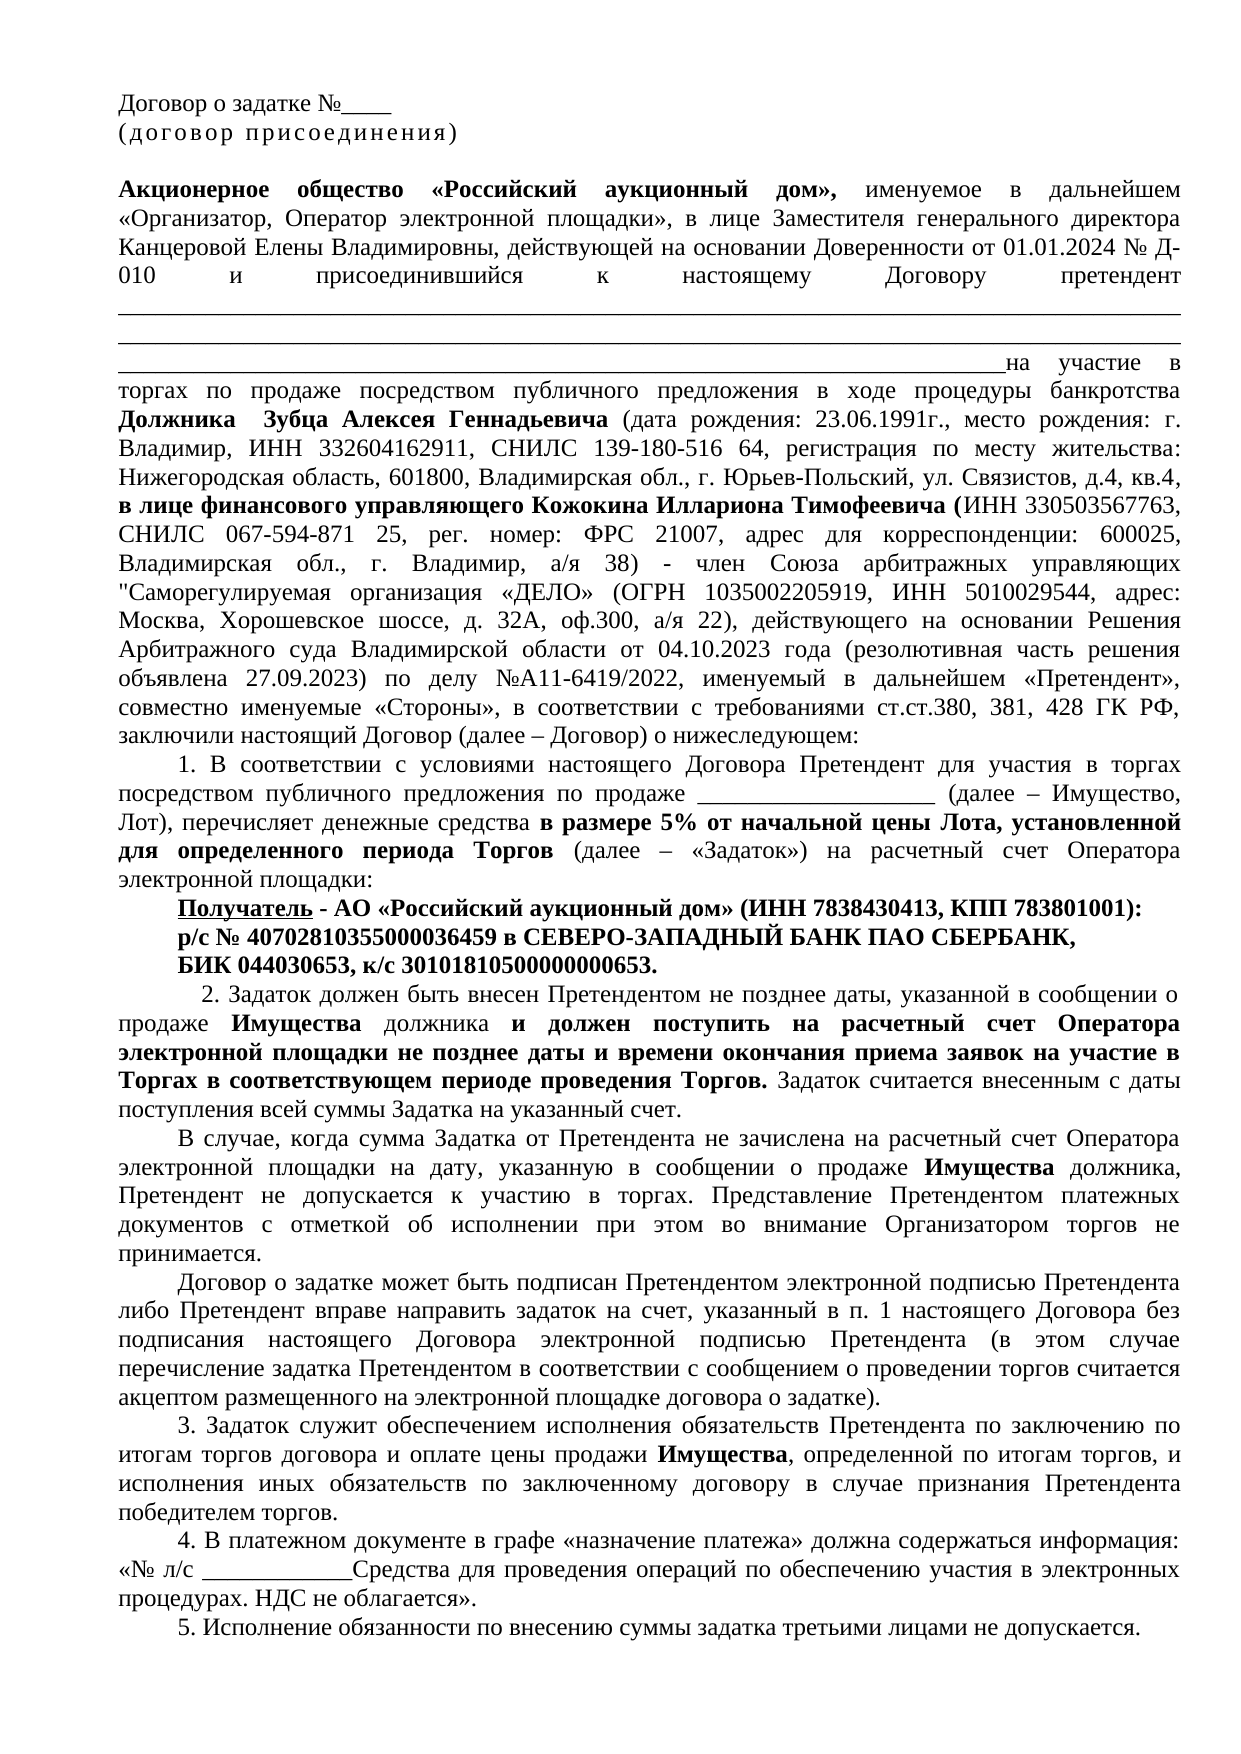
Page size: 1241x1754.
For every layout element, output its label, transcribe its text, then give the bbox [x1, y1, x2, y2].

text Договор о задатке может быть подписан Претендентом электронной подписью Претендента либо Претендент вправе направить задаток на счет, указанный в п. 1 настоящего Договора без подписания настоящего Договора электронной подписью Претендента (в этом случае перечисление задатка Претендентом в соответствии с сообщением о проведении торгов считается акцептом размещенного на электронной площадке договора о задатке). [118, 1267, 1181, 1410]
text 3. Задаток служит обеспечением исполнения обязательств Претендента по заключению по итогам торгов договора и оплате цены продажи Имущества, определенной по итогам торгов, и исполнения иных обязательств по заключенному договору в случае признания Претендента победителем торгов. [118, 1410, 1181, 1525]
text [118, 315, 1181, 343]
text БИК 044030653, к/с 30101810500000000653. [118, 950, 1181, 979]
text Акционерное общество «Российский аукционный дом», именуемое в дальнейшем «Организатор, Оператор электронной площадки», в лице Заместителя генерального директора Канцеровой Елены Владимировны, действующей на основании Доверенности от 01.01.2024 № Д-010 и присоединившийся к настоящему Договору претендент _________________________________________________________________________________________________________________________________________________________________________________________________________________________________________________на участие в торгах по продаже посредством публичного предложения в ходе процедуры банкротства Должника Зубца Алексея Геннадьевича (дата рождения: 23.06.1991г., место рождения: г. Владимир, ИНН 332604162911, СНИЛС 139-180-516 64, регистрация по месту жительства: Нижегородская область, 601800, Владимирская обл., г. Юрьев-Польский, ул. Связистов, д.4, кв.4, в лице финансового управляющего Кожокина Иллариона Тимофеевича (ИНН 330503567763, СНИЛС 067-594-871 25, рег. номер: ФРС 21007, адрес для корреспонденции: 600025, Владимирская обл., г. Владимир, а/я 38) - член Союза арбитражных управляющих "Саморегулируемая организация «ДЕЛО» (ОГРН 1035002205919, ИНН 5010029544, адрес: Москва, Хорошевское шоссе, д. 32А, оф.300, а/я 22), действующего на основании Решения Арбитражного суда Владимирской области от 04.10.2023 года (резолютивная часть решения объявлена 27.09.2023) по делу №А11-6419/2022, именуемый в дальнейшем «Претендент», совместно именуемые «Стороны», в соответствии с требованиями ст.ст.380, 381, 428 ГК РФ, заключили настоящий Договор (далее – Договор) о нижеследующем: [118, 344, 1181, 749]
text 1. В соответствии с условиями настоящего Договора Претендент для участия в торгах посредством публичного предложения по продаже ___________________ (далее – Имущество, Лот), перечисляет денежные средства в размере 5% от начальной цены Лота, установленной для определенного периода Торгов (далее – «Задаток») на расчетный счет Оператора электронной площадки: [118, 749, 1181, 893]
text В случае, когда сумма Задатка от Претендента не зачислена на расчетный счет Оператора электронной площадки на дату, указанную в сообщении о продаже Имущества должника, Претендент не допускается к участию в торгах. Представление Претендентом платежных документов с отметкой об исполнении при этом во внимание Организатором торгов не принимается. [118, 1123, 1181, 1267]
text 5. Исполнение обязанности по внесению суммы задатка третьими лицами не допускается. [118, 1612, 1181, 1640]
text Акционерное общество «Российский аукционный дом», именуемое в дальнейшем «Организатор, Оператор электронной площадки», в лице Заместителя генерального директора Канцеровой Елены Владимировны, действующей на основании Доверенности от 01.01.2024 № Д-010 и присоединившийся к настоящему Договору претендент _________________________________________________________________________________________________________________________________________________________________________________________________________________________________________________на участие в торгах по продаже посредством публичного предложения в ходе процедуры банкротства Должника Зубца Алексея Геннадьевича (дата рождения: 23.06.1991г., место рождения: г. Владимир, ИНН 332604162911, СНИЛС 139-180-516 64, регистрация по месту жительства: Нижегородская область, 601800, Владимирская обл., г. Юрьев-Польский, ул. Связистов, д.4, кв.4, в лице финансового управляющего Кожокина Иллариона Тимофеевича (ИНН 330503567763, СНИЛС 067-594-871 25, рег. номер: ФРС 21007, адрес для корреспонденции: 600025, Владимирская обл., г. Владимир, а/я 38) - член Союза арбитражных управляющих "Саморегулируемая организация «ДЕЛО» (ОГРН 1035002205919, ИНН 5010029544, адрес: Москва, Хорошевское шоссе, д. 32А, оф.300, а/я 22), действующего на основании Решения Арбитражного суда Владимирской области от 04.10.2023 года (резолютивная часть решения объявлена 27.09.2023) по делу №А11-6419/2022, именуемый в дальнейшем «Претендент», совместно именуемые «Стороны», в соответствии с требованиями ст.ст.380, 381, 428 ГК РФ, заключили настоящий Договор (далее – Договор) о нижеследующем: [118, 174, 1181, 314]
text 2. Задаток должен быть внесен Претендентом не позднее даты, указанной в сообщении о продаже Имущества должника и должен поступить на расчетный счет Оператора электронной площадки не позднее даты и времени окончания приема заявок на участие в Торгах в соответствующем периоде проведения Торгов. Задаток считается внесенным с даты поступления всей суммы Задатка на указанный счет. [118, 979, 1181, 1123]
text Получатель - АО «Российский аукционный дом» (ИНН 7838430413, КПП 783801001): [118, 893, 1181, 922]
text р/с № 40702810355000036459 в СЕВЕРО-ЗАПАДНЫЙ БАНК ПАО СБЕРБАНК, [118, 922, 1181, 950]
text 4. В платежном документе в графе «назначение платежа» должна содержаться информация: «№ л/с ____________Средства для проведения операций по обеспечению участия в электронных процедурах. НДС не облагается». [118, 1525, 1181, 1612]
